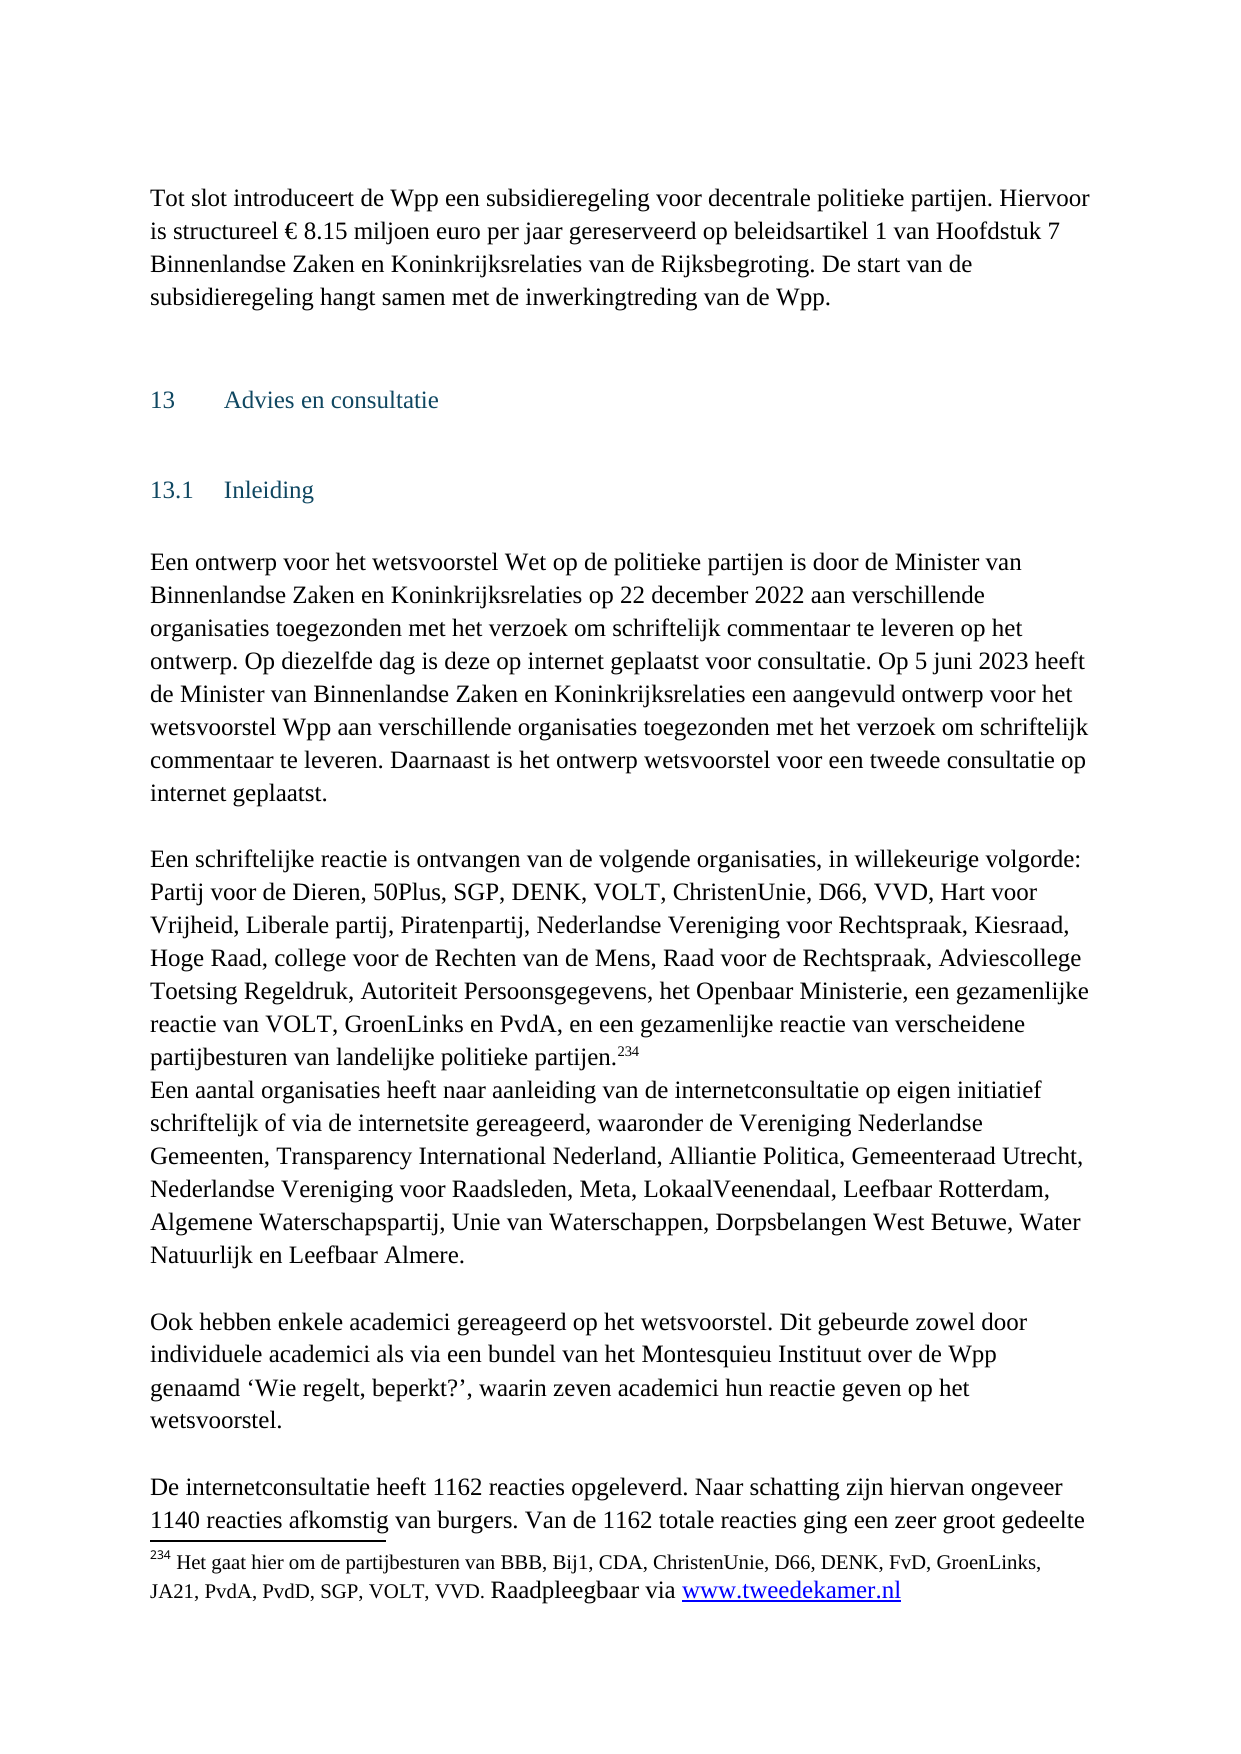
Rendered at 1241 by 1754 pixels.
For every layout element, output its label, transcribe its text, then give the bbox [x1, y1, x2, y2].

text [150, 1472, 1090, 1533]
text Een aantal organisaties heeft naar aanleiding van de internetconsultatie op eigen initiatief schriftelijk of via de internetsite gereageerd, waaronder de Vereniging Nederlandse Gemeenten, Transparency International Nederland, Alliantie Politica, Gemeenteraad Utrecht, Nederlandse Vereniging voor Raadsleden, Meta, LokaalVeenendaal, Leefbaar Rotterdam, Algemene Waterschapspartij, Unie van Waterschappen, Dorpsbelangen West Betuwe, Water Natuurlijk en Leefbaar Almere. [150, 1075, 1090, 1269]
text Een ontwerp voor het wetsvoorstel Wet op de politieke partijen is door de Minister van Binnenlandse Zaken en Koninkrijksrelaties op 22 december 2022 aan verschillende organisaties toegezonden met het verzoek om schriftelijk commentaar te leveren op het ontwerp. Op diezelfde dag is deze op internet geplaatst voor consultatie. Op 5 juni 2023 heeft de Minister van Binnenlandse Zaken en Koninkrijksrelaties een aangevuld ontwerp voor het wetsvoorstel Wpp aan verschillende organisaties toegezonden met het verzoek om schriftelijk commentaar te leveren. Daarnaast is het ontwerp wetsvoorstel voor een tweede consultatie op internet geplaatst. [150, 547, 1090, 807]
text Tot slot introduceert de Wpp een subsidieregeling voor decentrale politieke partijen. Hiervoor is structureel € 8.15 miljoen euro per jaar gereserveerd op beleidsartikel 1 van Hoofdstuk 7 Binnenlandse Zaken en Koninkrijksrelaties van de Rijksbegroting. De start van de subsidieregeling hangt samen met de inwerkingtreding van de Wpp. [150, 183, 1090, 311]
subtitle 13.1 Inleiding [150, 475, 1090, 503]
text Ook hebben enkele academici gereageerd op het wetsvoorstel. Dit gebeurde zowel door individuele academici als via een bundel van het Montesquieu Instituut over de Wpp genaamd ‘Wie regelt, beperkt?’, waarin zeven academici hun reactie geven op het wetsvoorstel. [150, 1307, 1090, 1434]
text Een schriftelijke reactie is ontvangen van de volgende organisaties, in willekeurige volgorde: Partij voor de Dieren, 50Plus, SGP, DENK, VOLT, ChristenUnie, D66, VVD, Hart voor Vrijheid, Liberale partij, Piratenpartij, Nederlandse Vereniging voor Rechtspraak, Kiesraad, Hoge Raad, college voor de Rechten van de Mens, Raad voor de Rechtspraak, Adviescollege Toetsing Regeldruk, Autoriteit Persoonsgegevens, het Openbaar Ministerie, een gezamenlijke reactie van VOLT, GroenLinks en PvdA, en een gezamenlijke reactie van verscheidene partijbesturen van landelijke politieke partijen. [150, 844, 1090, 1071]
subtitle 13 Advies en consultatie [150, 386, 1090, 414]
